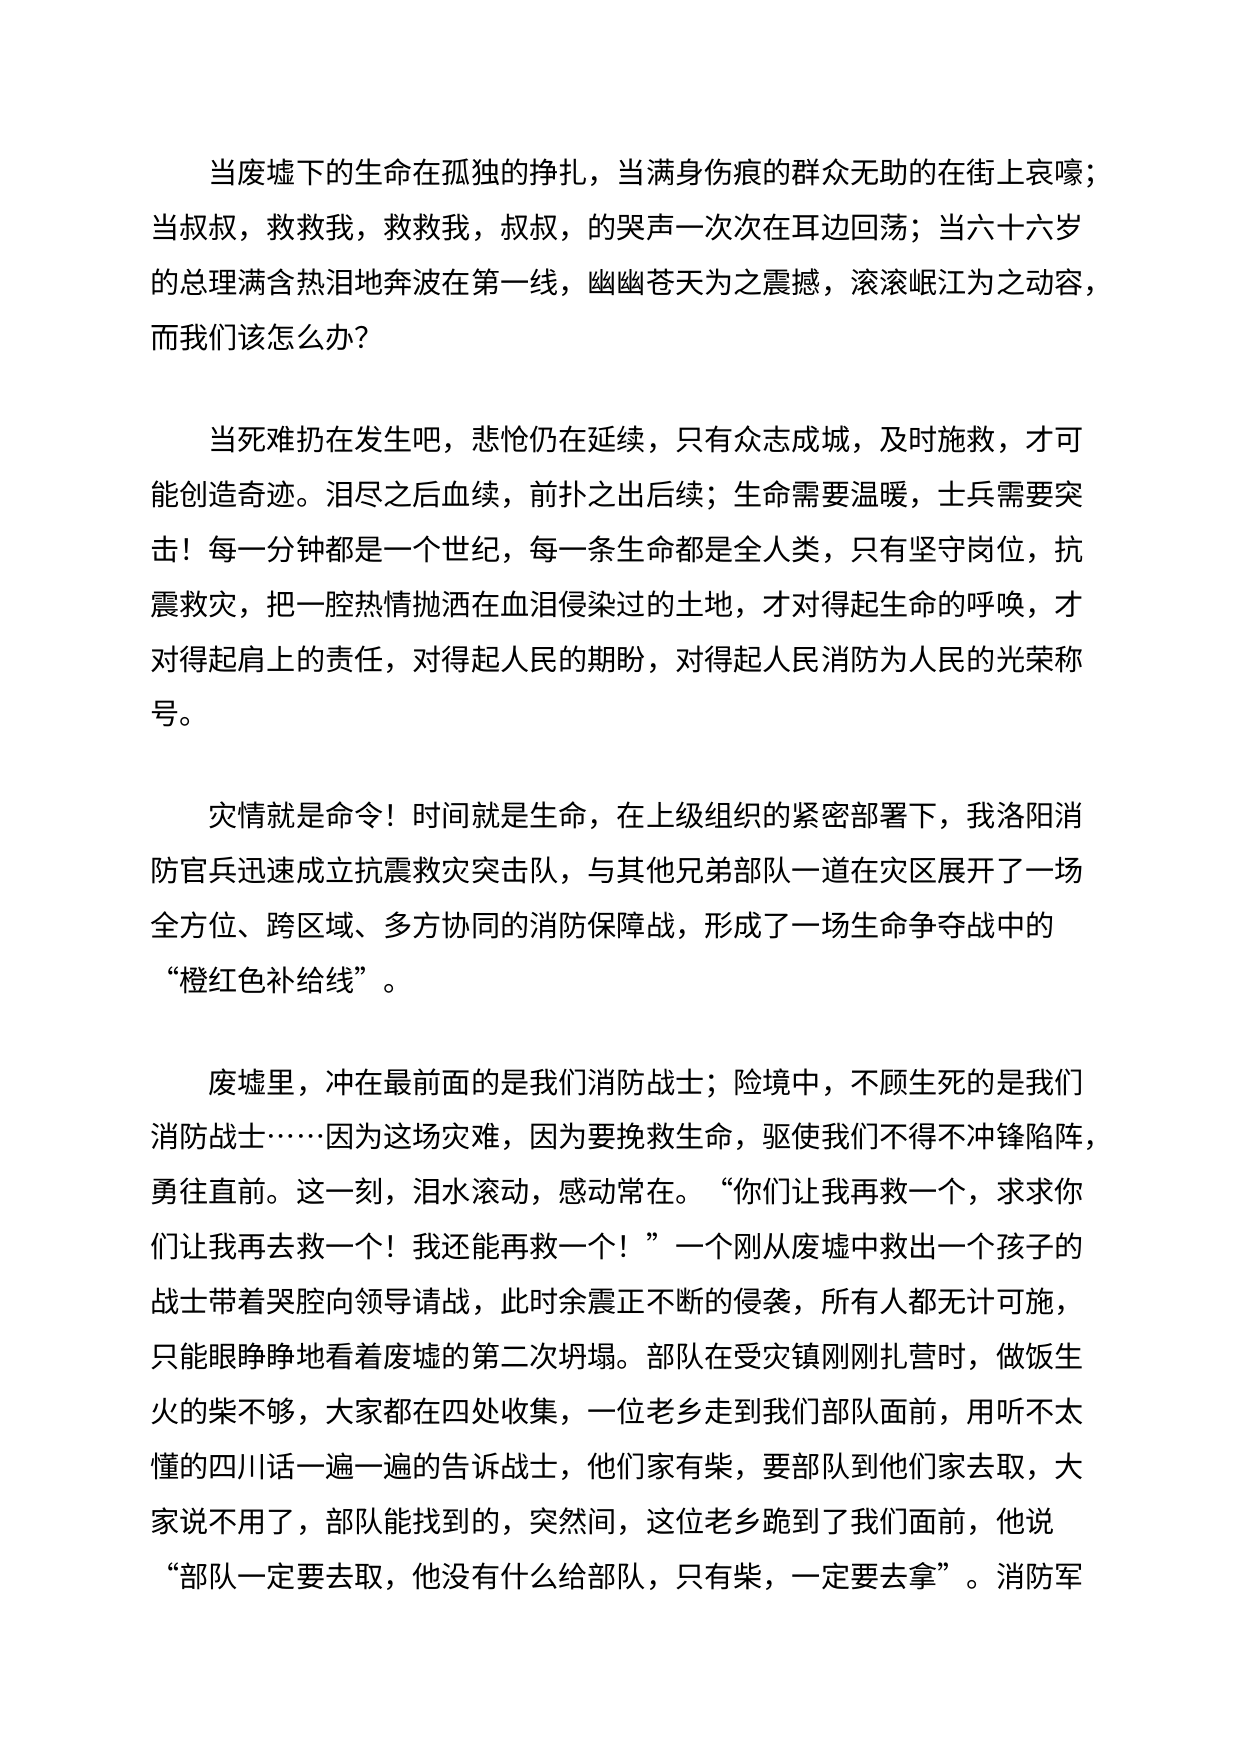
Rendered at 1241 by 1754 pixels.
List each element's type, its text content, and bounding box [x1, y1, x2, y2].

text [150, 1059, 1090, 1596]
text 灾情就是命令！时间就是生命，在上级组织的紧密部署下，我洛阳消防官兵迅速成立抗震救灾突击队，与其他兄弟部队一道在灾区展开了一场全方位、跨区域、多方协同的消防保障战，形成了一场生命争夺战中的“橙红色补给线”。 [150, 793, 1090, 1000]
text 当死难扔在发生吧，悲怆仍在延续，只有众志成城，及时施救，才可能创造奇迹。泪尽之后血续，前扑之出后续；生命需要温暖，士兵需要突击！每一分钟都是一个世纪，每一条生命都是全人类，只有坚守岗位，抗震救灾，把一腔热情抛洒在血泪侵染过的土地，才对得起生命的呼唤，才对得起肩上的责任，对得起人民的期盼，对得起人民消防为人民的光荣称号。 [150, 416, 1090, 733]
text 当废墟下的生命在孤独的挣扎，当满身伤痕的群众无助的在街上哀嚎；当叔叔，救救我，救救我，叔叔，的哭声一次次在耳边回荡；当六十六岁的总理满含热泪地奔波在第一线，幽幽苍天为之震撼，滚滚岷江为之动容，而我们该怎么办？ [150, 150, 1090, 357]
